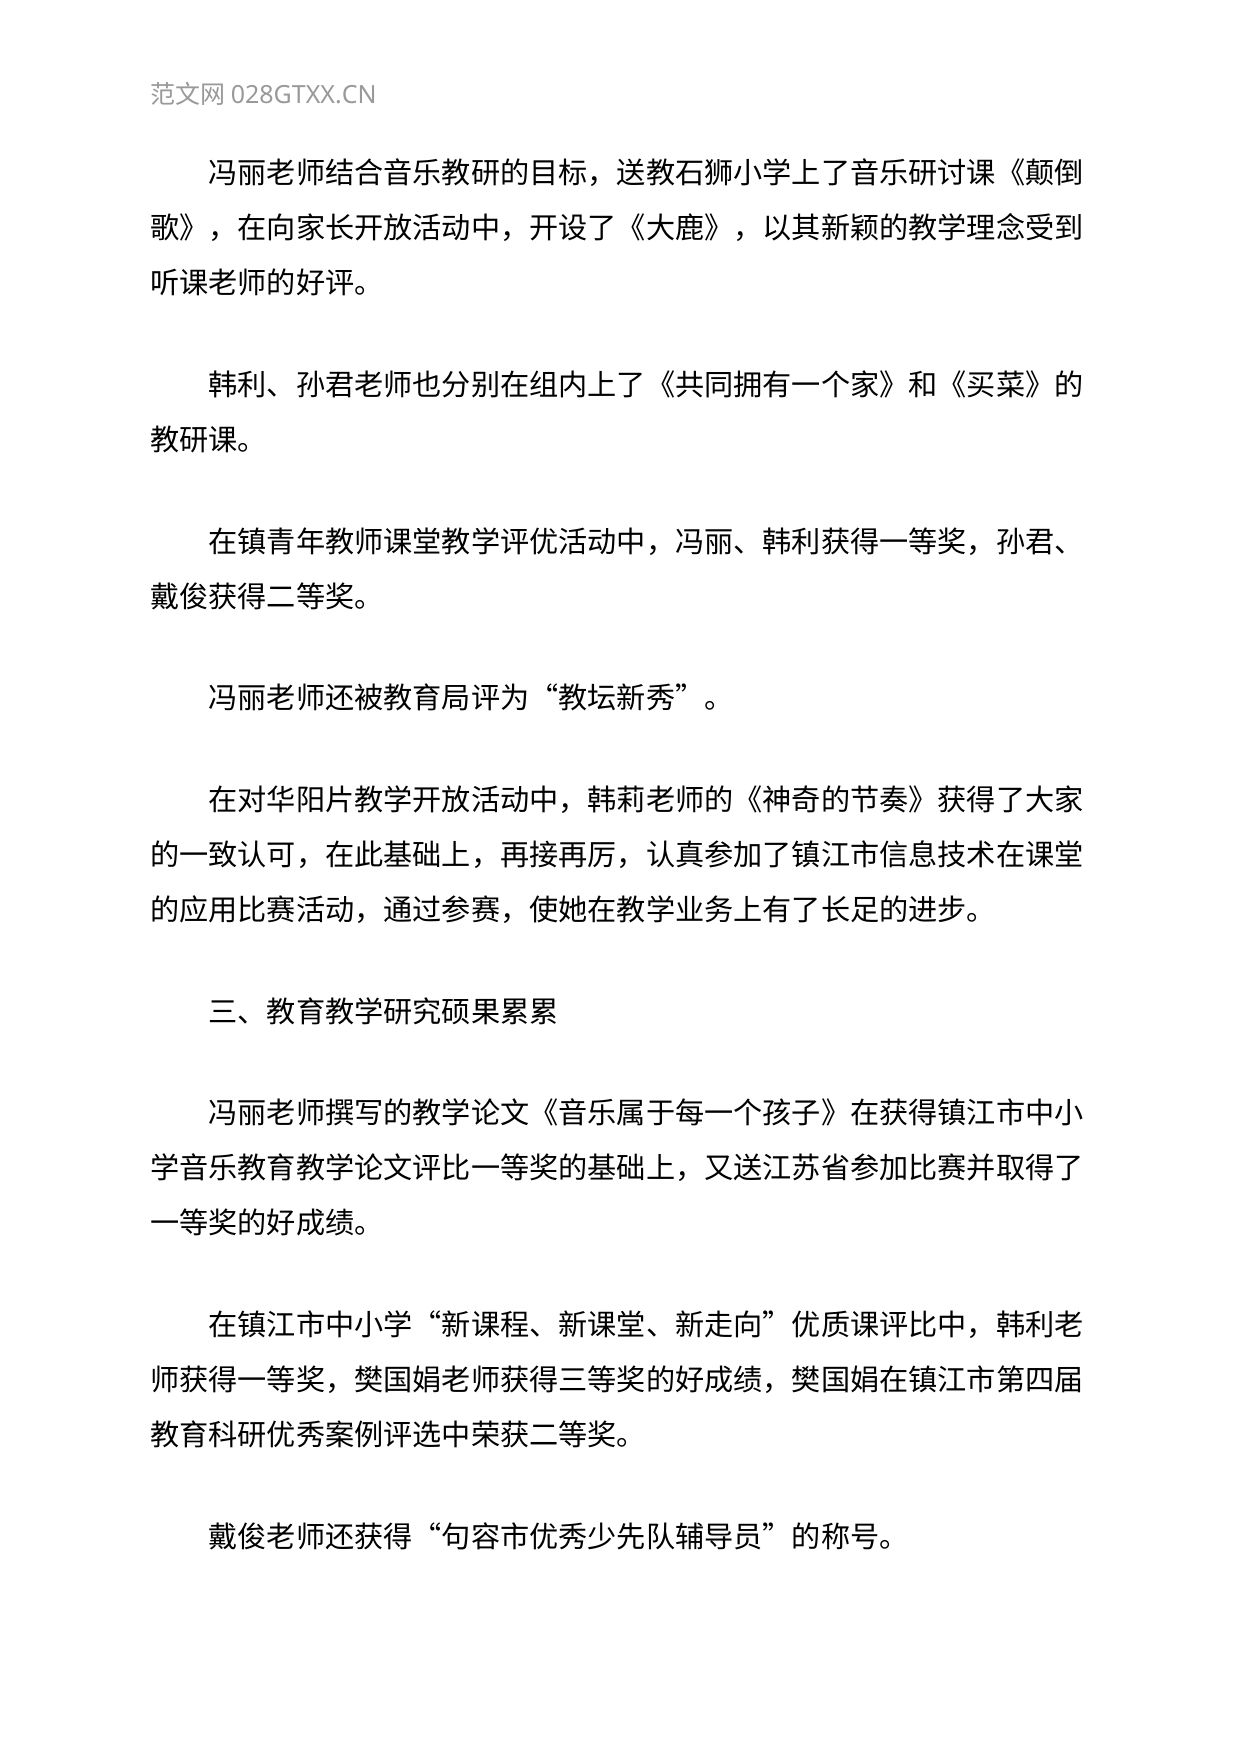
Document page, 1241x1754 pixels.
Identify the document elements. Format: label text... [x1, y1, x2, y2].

text 在镇江市中小学“新课程、新课堂、新走向”优质课评比中，韩利老师获得一等奖，樊国娟老师获得三等奖的好成绩，樊国娟在镇江市第四届教育科研优秀案例评选中荣获二等奖。 [150, 1302, 1090, 1454]
text 冯丽老师撰写的教学论文《音乐属于每一个孩子》在获得镇江市中小学音乐教育教学论文评比一等奖的基础上，又送江苏省参加比赛并取得了一等奖的好成绩。 [150, 1090, 1090, 1242]
text 冯丽老师还被教育局评为“教坛新秀”。 [150, 675, 1090, 717]
text 韩利、孙君老师也分别在组内上了《共同拥有一个家》和《买菜》的教研课。 [150, 362, 1090, 459]
text 三、教育教学研究硕果累累 [150, 988, 1090, 1031]
text 在镇青年教师课堂教学评优活动中，冯丽、韩利获得一等奖，孙君、戴俊获得二等奖。 [150, 518, 1090, 615]
text 戴俊老师还获得“句容市优秀少先队辅导员”的称号。 [150, 1513, 1090, 1555]
text 冯丽老师结合音乐教研的目标，送教石狮小学上了音乐研讨课《颠倒歌》，在向家长开放活动中，开设了《大鹿》，以其新颖的教学理念受到听课老师的好评。 [150, 150, 1090, 302]
text 在对华阳片教学开放活动中，韩莉老师的《神奇的节奏》获得了大家的一致认可，在此基础上，再接再厉，认真参加了镇江市信息技术在课堂的应用比赛活动，通过参赛，使她在教学业务上有了长足的进步。 [150, 777, 1090, 929]
